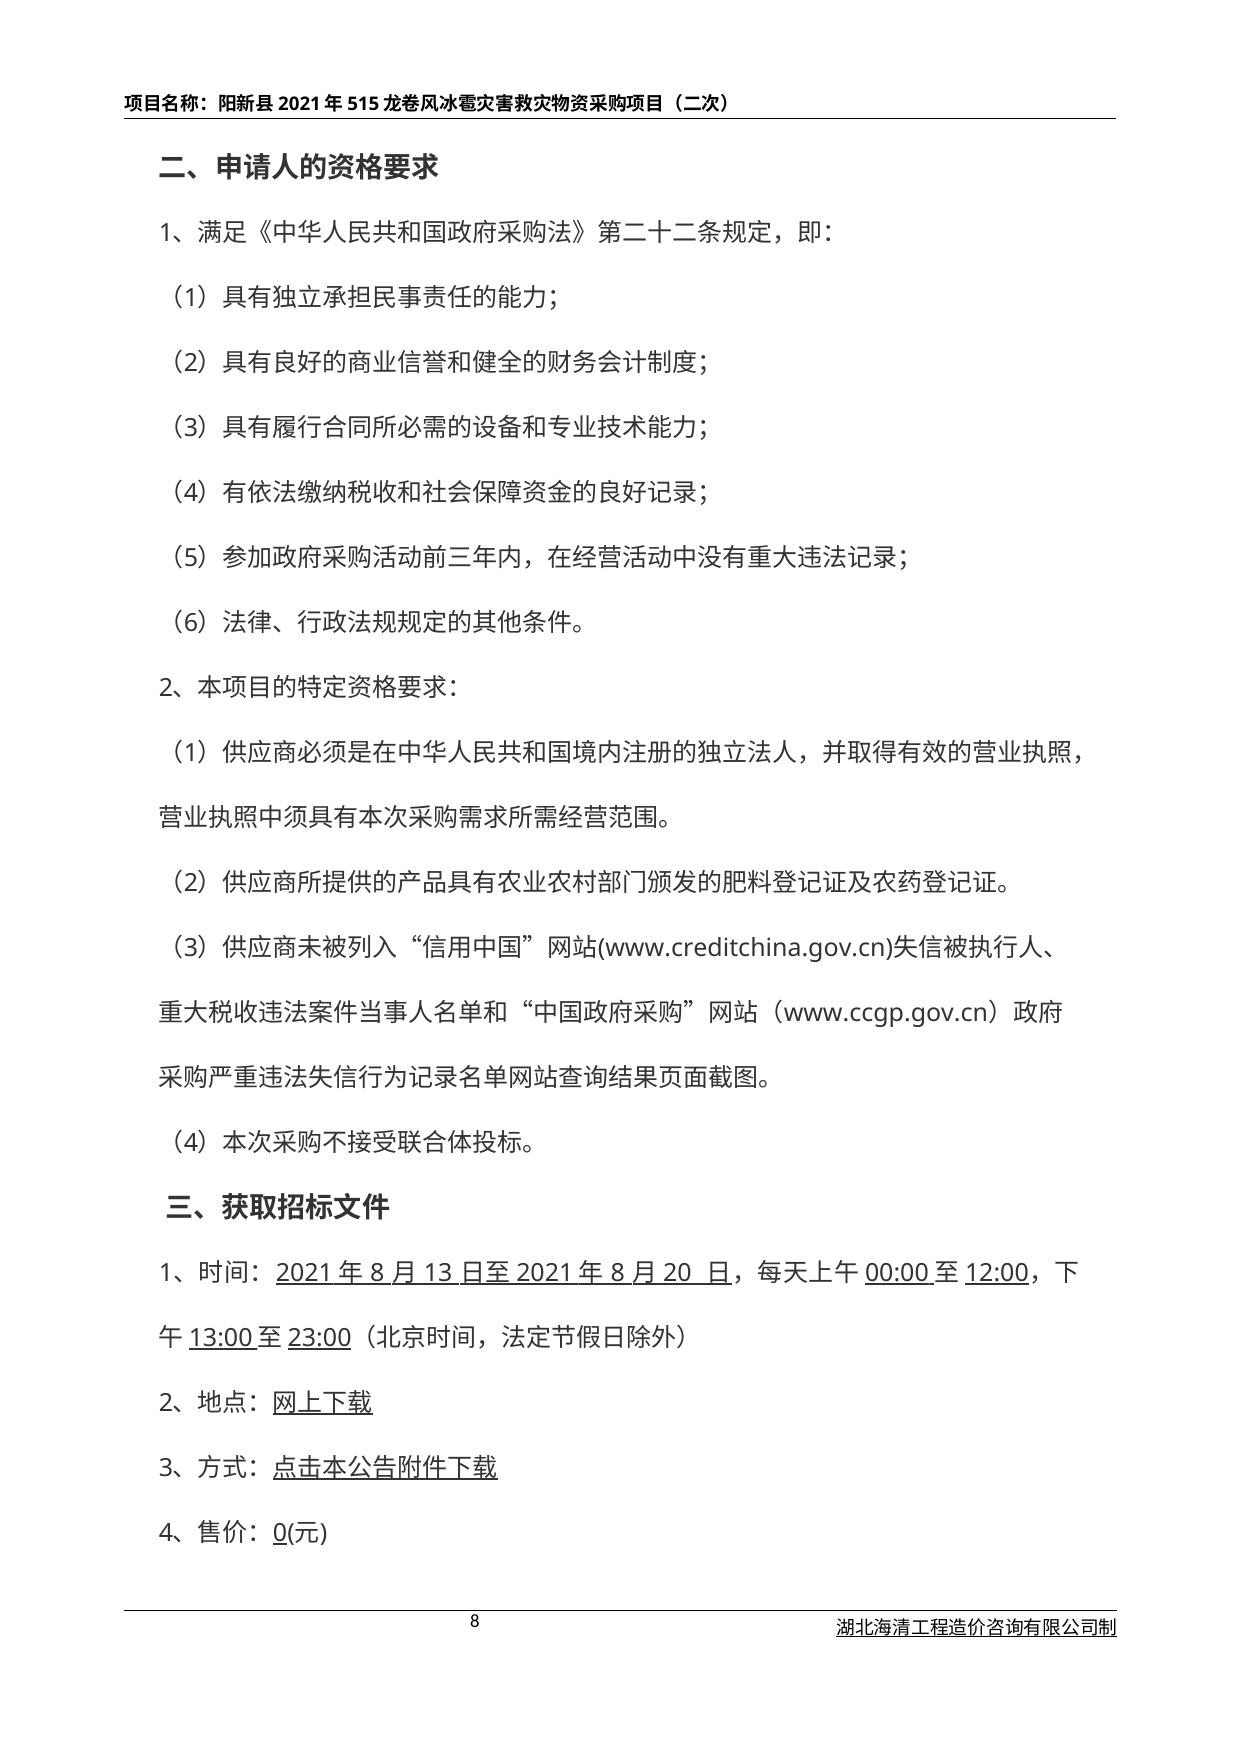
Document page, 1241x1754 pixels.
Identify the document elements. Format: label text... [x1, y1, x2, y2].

text 1、时间：2021年 8 月 13 日至2021年 8 月20 日，每天上午00:00至12:00，下午13:00至23:00（北京时间，法定节假日除外） [158, 1238, 1082, 1368]
text （1）具有独立承担民事责任的能力； [158, 263, 1082, 328]
text 2、本项目的特定资格要求： [158, 653, 1082, 718]
text 4、售价：0(元) [158, 1498, 1082, 1563]
text 三、获取招标文件 [158, 1173, 1082, 1238]
text （4）有依法缴纳税收和社会保障资金的良好记录； [158, 458, 1082, 523]
text （2）供应商所提供的产品具有农业农村部门颁发的肥料登记证及农药登记证。 [158, 848, 1082, 913]
text （3）具有履行合同所必需的设备和专业技术能力； [158, 393, 1082, 458]
text （2）具有良好的商业信誉和健全的财务会计制度； [158, 328, 1082, 393]
text （4）本次采购不接受联合体投标。 [158, 1108, 1082, 1173]
text （1）供应商必须是在中华人民共和国境内注册的独立法人，并取得有效的营业执照，营业执照中须具有本次采购需求所需经营范围。 [158, 718, 1082, 848]
text 1、满足《中华人民共和国政府采购法》第二十二条规定，即： [158, 198, 1082, 263]
text （3）供应商未被列入“信用中国”网站(www.creditchina.gov.cn)失信被执行人、重大税收违法案件当事人名单和“中国政府采购”网站（www.ccgp.gov.cn）政府采购严重违法失信行为记录名单网站查询结果页面截图。 [158, 913, 1082, 1108]
text 二、申请人的资格要求 [158, 133, 1082, 198]
text （6）法律、行政法规规定的其他条件。 [158, 588, 1082, 653]
text 2、地点：网上下载 [158, 1368, 1082, 1433]
text （5）参加政府采购活动前三年内，在经营活动中没有重大违法记录； [158, 523, 1082, 588]
text 3、方式：点击本公告附件下载 [158, 1433, 1082, 1498]
